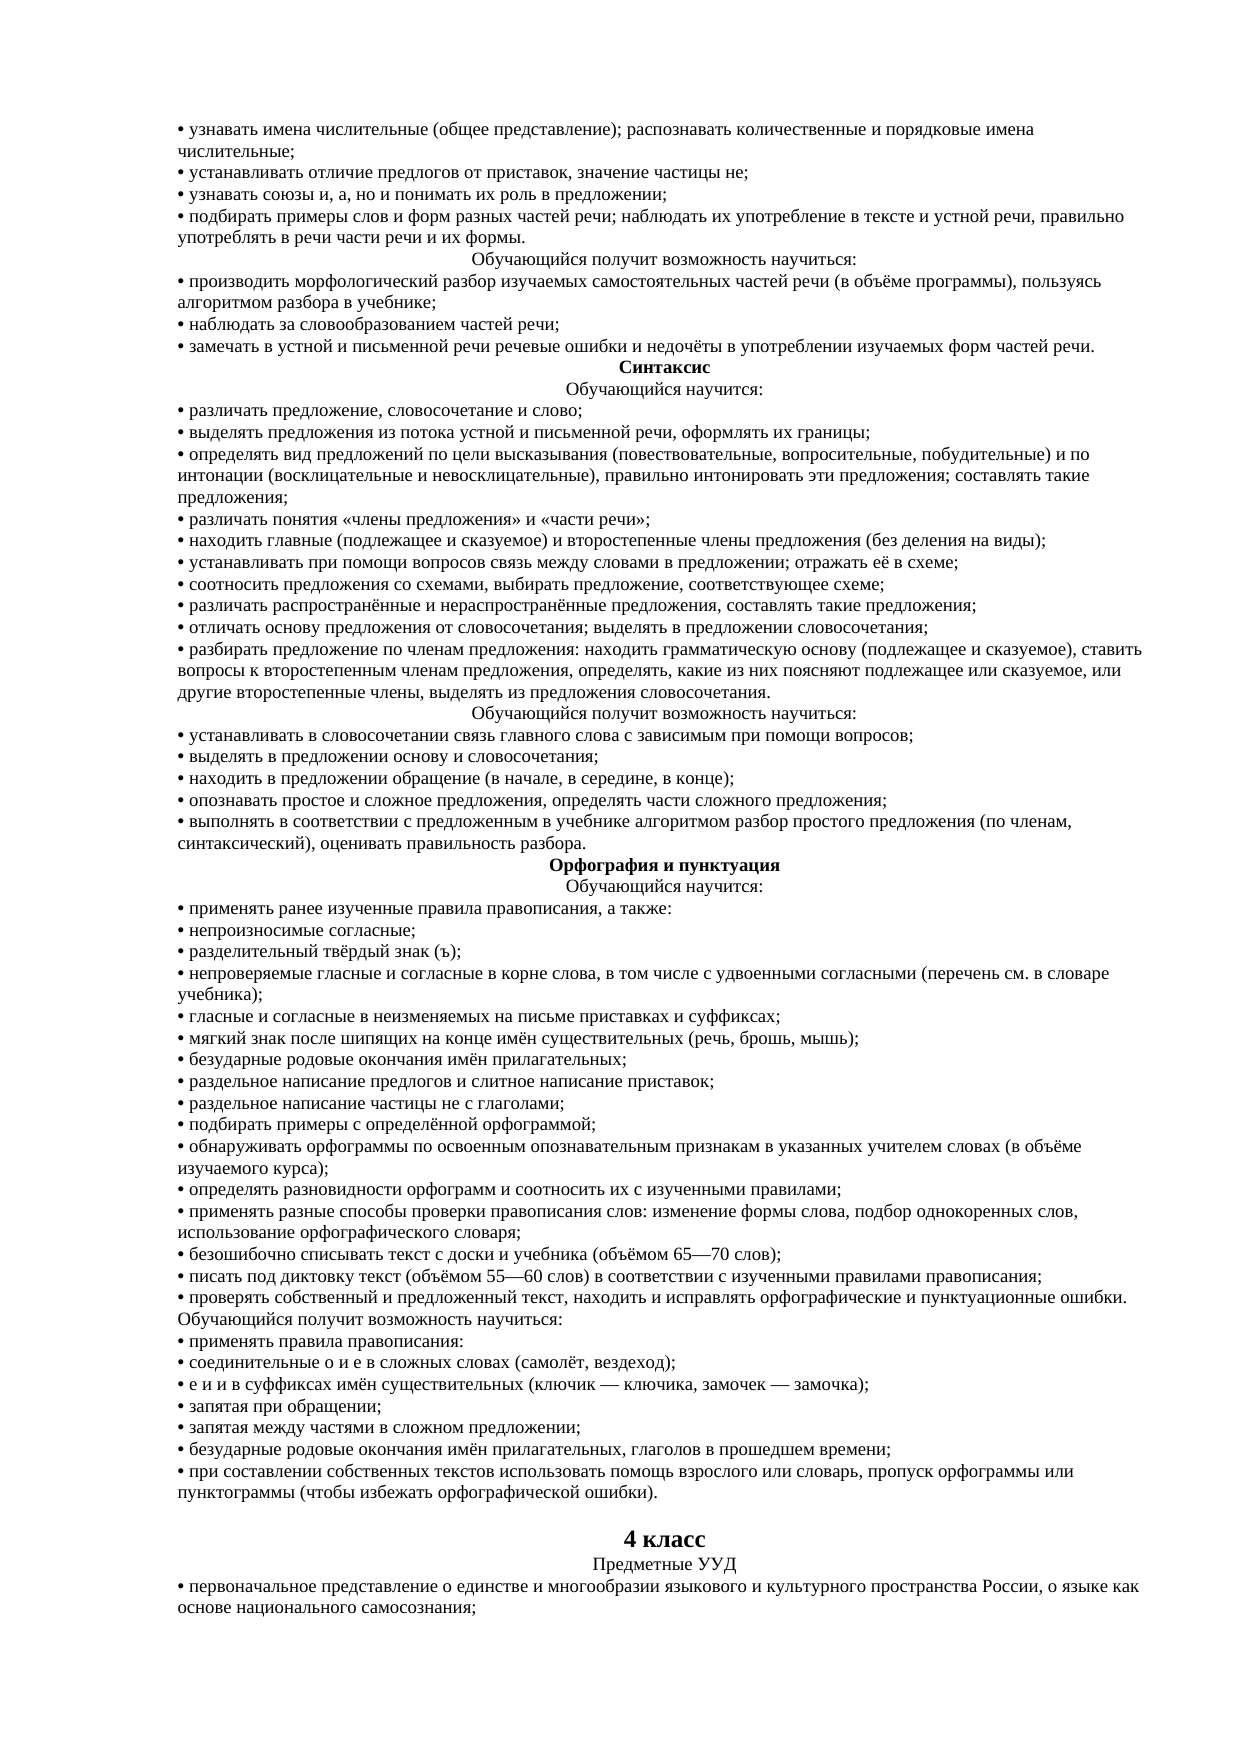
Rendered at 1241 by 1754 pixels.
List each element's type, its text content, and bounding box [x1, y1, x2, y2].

text • опознавать простое и сложное предложения, определять части сложного предложения; [177, 789, 1152, 810]
text • находить в предложении обращение (в начале, в середине, в конце); [177, 767, 1152, 789]
text • находить главные (подлежащее и сказуемое) и второстепенные члены предложения (без деления на виды); [177, 529, 1152, 551]
text • гласные и согласные в неизменяемых на письме приставках и суффиксах; [177, 1005, 1152, 1027]
text • различать предложение, словосочетание и слово; [177, 399, 1152, 421]
text • узнавать союзы и, а, но и понимать их роль в предложении; [177, 183, 1152, 205]
text • определять разновидности орфограмм и соотносить их с изученными правилами; [177, 1178, 1152, 1200]
text • непроверяемые гласные и согласные в корне слова, в том числе с удвоенными согласными (перечень см. в словаре учебника); [177, 962, 1152, 1005]
text • выделять предложения из потока устной и письменной речи, оформлять их границы; [177, 421, 1152, 442]
text • различать распространённые и нераспространённые предложения, составлять такие предложения; [177, 594, 1152, 616]
text • производить морфологический разбор изучаемых самостоятельных частей речи (в объёме программы), пользуясь алгоритмом разбора в учебнике; [177, 269, 1152, 313]
text • отличать основу предложения от словосочетания; выделять в предложении словосочетания; [177, 616, 1152, 637]
text Обучающийся получит возможность научиться: [177, 248, 1152, 269]
text • обнаруживать орфограммы по освоенным опознавательным признакам в указанных учителем словах (в объёме изучаемого курса); [177, 1135, 1152, 1178]
text • при составлении собственных текстов использовать помощь взрослого или словарь, пропуск орфограммы или пунктограммы (чтобы избежать орфографической ошибки). [177, 1459, 1152, 1503]
text • запятая при обращении; [177, 1394, 1152, 1416]
text • первоначальное представление о единстве и многообразии языкового и культурного пространства России, о языке как основе национального самосознания; [177, 1575, 1152, 1618]
text • применять разные способы проверки правописания слов: изменение формы слова, подбор однокоренных слов, использование орфографического словаря; [177, 1200, 1152, 1243]
text • выделять в предложении основу и словосочетания; [177, 745, 1152, 767]
text Обучающийся научится: [177, 875, 1152, 897]
text • безударные родовые окончания имён прилагательных, глаголов в прошедшем времени; [177, 1438, 1152, 1459]
text • непроизносимые согласные; [177, 918, 1152, 940]
text • запятая между частями в сложном предложении; [177, 1416, 1152, 1438]
text • устанавливать при помощи вопросов связь между словами в предложении; отражать её в схеме; [177, 551, 1152, 572]
text • разбирать предложение по членам предложения: находить грамматическую основу (подлежащее и сказуемое), ставить вопросы к второстепенным членам предложения, определять, какие из них поясняют подлежащее или сказуемое, или другие второстепенные члены, выделять из предложения словосочетания. [177, 637, 1152, 702]
text • проверять собственный и предложенный текст, находить и исправлять орфографические и пунктуационные ошибки. [177, 1286, 1152, 1308]
text • безударные родовые окончания имён прилагательных; [177, 1048, 1152, 1070]
text • устанавливать отличие предлогов от приставок, значение частицы не; [177, 161, 1152, 183]
text Обучающийся получит возможность научиться: [177, 702, 1152, 724]
text • подбирать примеры с определённой орфограммой; [177, 1113, 1152, 1135]
text • различать понятия «члены предложения» и «части речи»; [177, 507, 1152, 529]
text • е и и в суффиксах имён существительных (ключик — ключика, замочек — замочка); [177, 1373, 1152, 1394]
text 4 класс [177, 1524, 1152, 1553]
text • разделительный твёрдый знак (ъ); [177, 940, 1152, 962]
text • раздельное написание предлогов и слитное написание приставок; [177, 1070, 1152, 1092]
text • подбирать примеры слов и форм разных частей речи; наблюдать их употребление в тексте и устной речи, правильно употреблять в речи части речи и их формы. [177, 205, 1152, 248]
text Предметные УУД [177, 1553, 1152, 1575]
text Орфография и пунктуация [177, 853, 1152, 875]
text Обучающийся получит возможность научиться: [177, 1308, 1152, 1329]
text Обучающийся научится: [177, 378, 1152, 399]
text • безошибочно списывать текст с доски и учебника (объёмом 65—70 слов); [177, 1243, 1152, 1265]
text • замечать в устной и письменной речи речевые ошибки и недочёты в употреблении изучаемых форм частей речи. [177, 334, 1152, 356]
text • применять ранее изученные правила правописания, а также: [177, 897, 1152, 918]
text • применять правила правописания: [177, 1329, 1152, 1351]
text • узнавать имена числительные (общее представление); распознавать количественные и порядковые имена числительные; [177, 118, 1152, 161]
text Синтаксис [177, 356, 1152, 378]
text • определять вид предложений по цели высказывания (повествовательные, вопросительные, побудительные) и по интонации (восклицательные и невосклицательные), правильно интонировать эти предложения; составлять такие предложения; [177, 442, 1152, 507]
text • выполнять в соответствии с предложенным в учебнике алгоритмом разбор простого предложения (по членам, синтаксический), оценивать правильность разбора. [177, 810, 1152, 853]
text • соединительные о и е в сложных словах (самолёт, вездеход); [177, 1351, 1152, 1373]
text • писать под диктовку текст (объёмом 55—60 слов) в соответствии с изученными правилами правописания; [177, 1265, 1152, 1286]
text • наблюдать за словообразованием частей речи; [177, 313, 1152, 334]
text • соотносить предложения со схемами, выбирать предложение, соответствующее схеме; [177, 572, 1152, 594]
text • раздельное написание частицы не с глаголами; [177, 1092, 1152, 1113]
text • мягкий знак после шипящих на конце имён существительных (речь, брошь, мышь); [177, 1027, 1152, 1048]
text • устанавливать в словосочетании связь главного слова с зависимым при помощи вопросов; [177, 724, 1152, 745]
